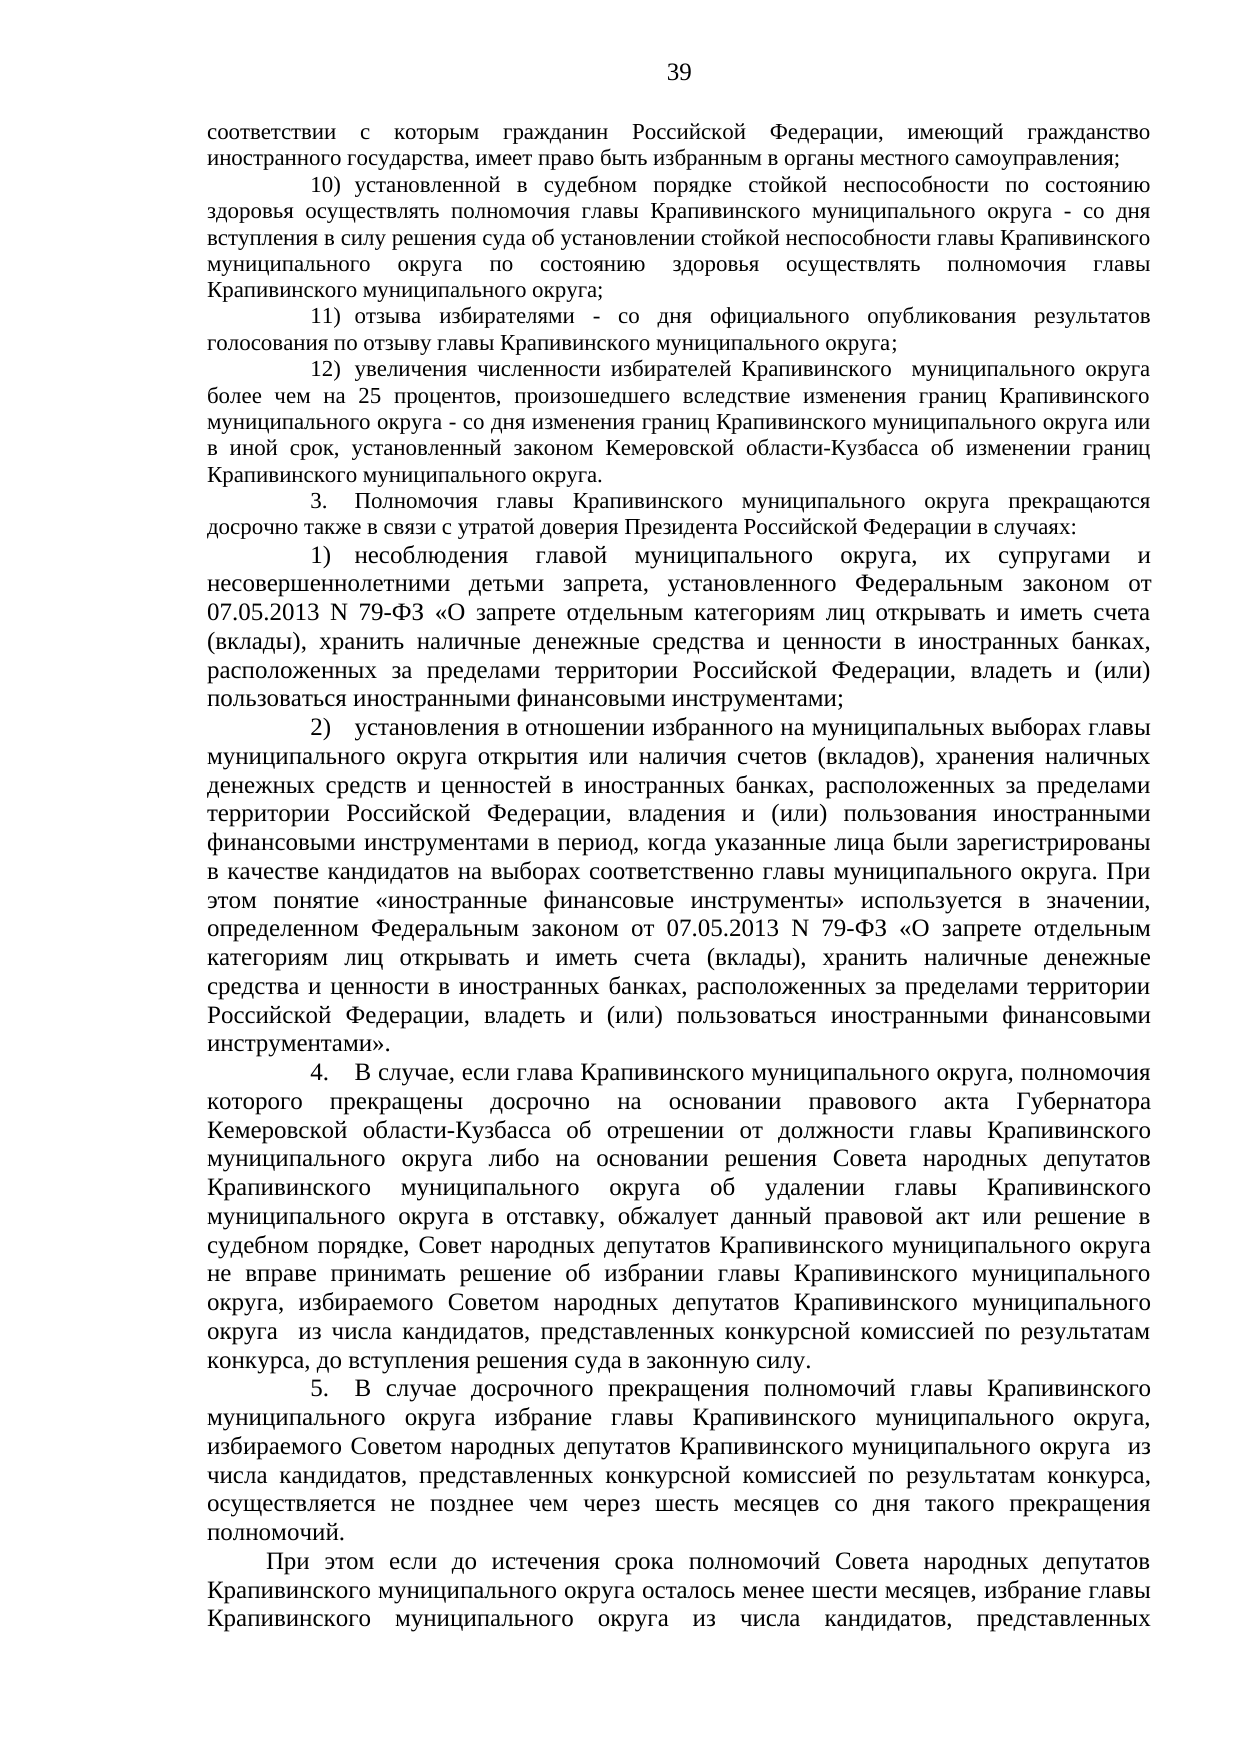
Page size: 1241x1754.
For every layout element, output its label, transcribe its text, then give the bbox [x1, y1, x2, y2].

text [207, 1546, 1152, 1632]
list несоблюдения главой муниципального округа, их супругами и несовершеннолетними детьми запрета, установленного Федеральным законом от 07.05.2013 N 79-ФЗ «О запрете отдельным категориям лиц открывать и иметь счета (вклады), хранить наличные денежные средства и ценности в иностранных банках, расположенных за пределами территории Российской Федерации, владеть и (или) пользоваться иностранными финансовыми инструментами; [207, 540, 1152, 712]
list увеличения численности избирателей Крапивинского муниципального округа более чем на 25 процентов, произошедшего вследствие изменения границ Крапивинского муниципального округа - со дня изменения границ Крапивинского муниципального округа или в иной срок, установленный законом Кемеровской области-Кузбасса об изменении границ Крапивинского муниципального округа. [207, 355, 1152, 487]
list В случае, если глава Крапивинского муниципального округа, полномочия которого прекращены досрочно на основании правового акта Губернатора Кемеровской области-Кузбасса об отрешении от должности главы Крапивинского муниципального округа либо на основании решения Совета народных депутатов Крапивинского муниципального округа об удалении главы Крапивинского муниципального округа в отставку, обжалует данный правовой акт или решение в судебном порядке, Совет народных депутатов Крапивинского муниципального округа не вправе принимать решение об избрании главы Крапивинского муниципального округа, избираемого Советом народных депутатов Крапивинского муниципального округа из числа кандидатов, представленных конкурсной комиссией по результатам конкурса, до вступления решения суда в законную силу. [207, 1057, 1152, 1373]
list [207, 118, 1152, 171]
list отзыва избирателями - со дня официального опубликования результатов голосования по отзыву главы Крапивинского муниципального округа; [207, 303, 1152, 355]
list установления в отношении избранного на муниципальных выборах главы муниципального округа открытия или наличия счетов (вкладов), хранения наличных денежных средств и ценностей в иностранных банках, расположенных за пределами территории Российской Федерации, владения и (или) пользования иностранными финансовыми инструментами в период, когда указанные лица были зарегистрированы в качестве кандидатов на выборах соответственно главы муниципального округа. При этом понятие «иностранные финансовые инструменты» используется в значении, определенном Федеральным законом от 07.05.2013 N 79-ФЗ «О запрете отдельным категориям лиц открывать и иметь счета (вклады), хранить наличные денежные средства и ценности в иностранных банках, расположенных за пределами территории Российской Федерации, владеть и (или) пользоваться иностранными финансовыми инструментами». [207, 712, 1152, 1057]
list В случае досрочного прекращения полномочий главы Крапивинского муниципального округа избрание главы Крапивинского муниципального округа, избираемого Советом народных депутатов Крапивинского муниципального округа из числа кандидатов, представленных конкурсной комиссией по результатам конкурса, осуществляется не позднее чем через шесть месяцев со дня такого прекращения полномочий. [207, 1373, 1152, 1546]
list установленной в судебном порядке стойкой неспособности по состоянию здоровья осуществлять полномочия главы Крапивинского муниципального округа - со дня вступления в силу решения суда об установлении стойкой неспособности главы Крапивинского муниципального округа по состоянию здоровья осуществлять полномочия главы Крапивинского муниципального округа; [207, 171, 1152, 303]
list Полномочия главы Крапивинского муниципального округа прекращаются досрочно также в связи с утратой доверия Президента Российской Федерации в случаях: [207, 487, 1152, 540]
